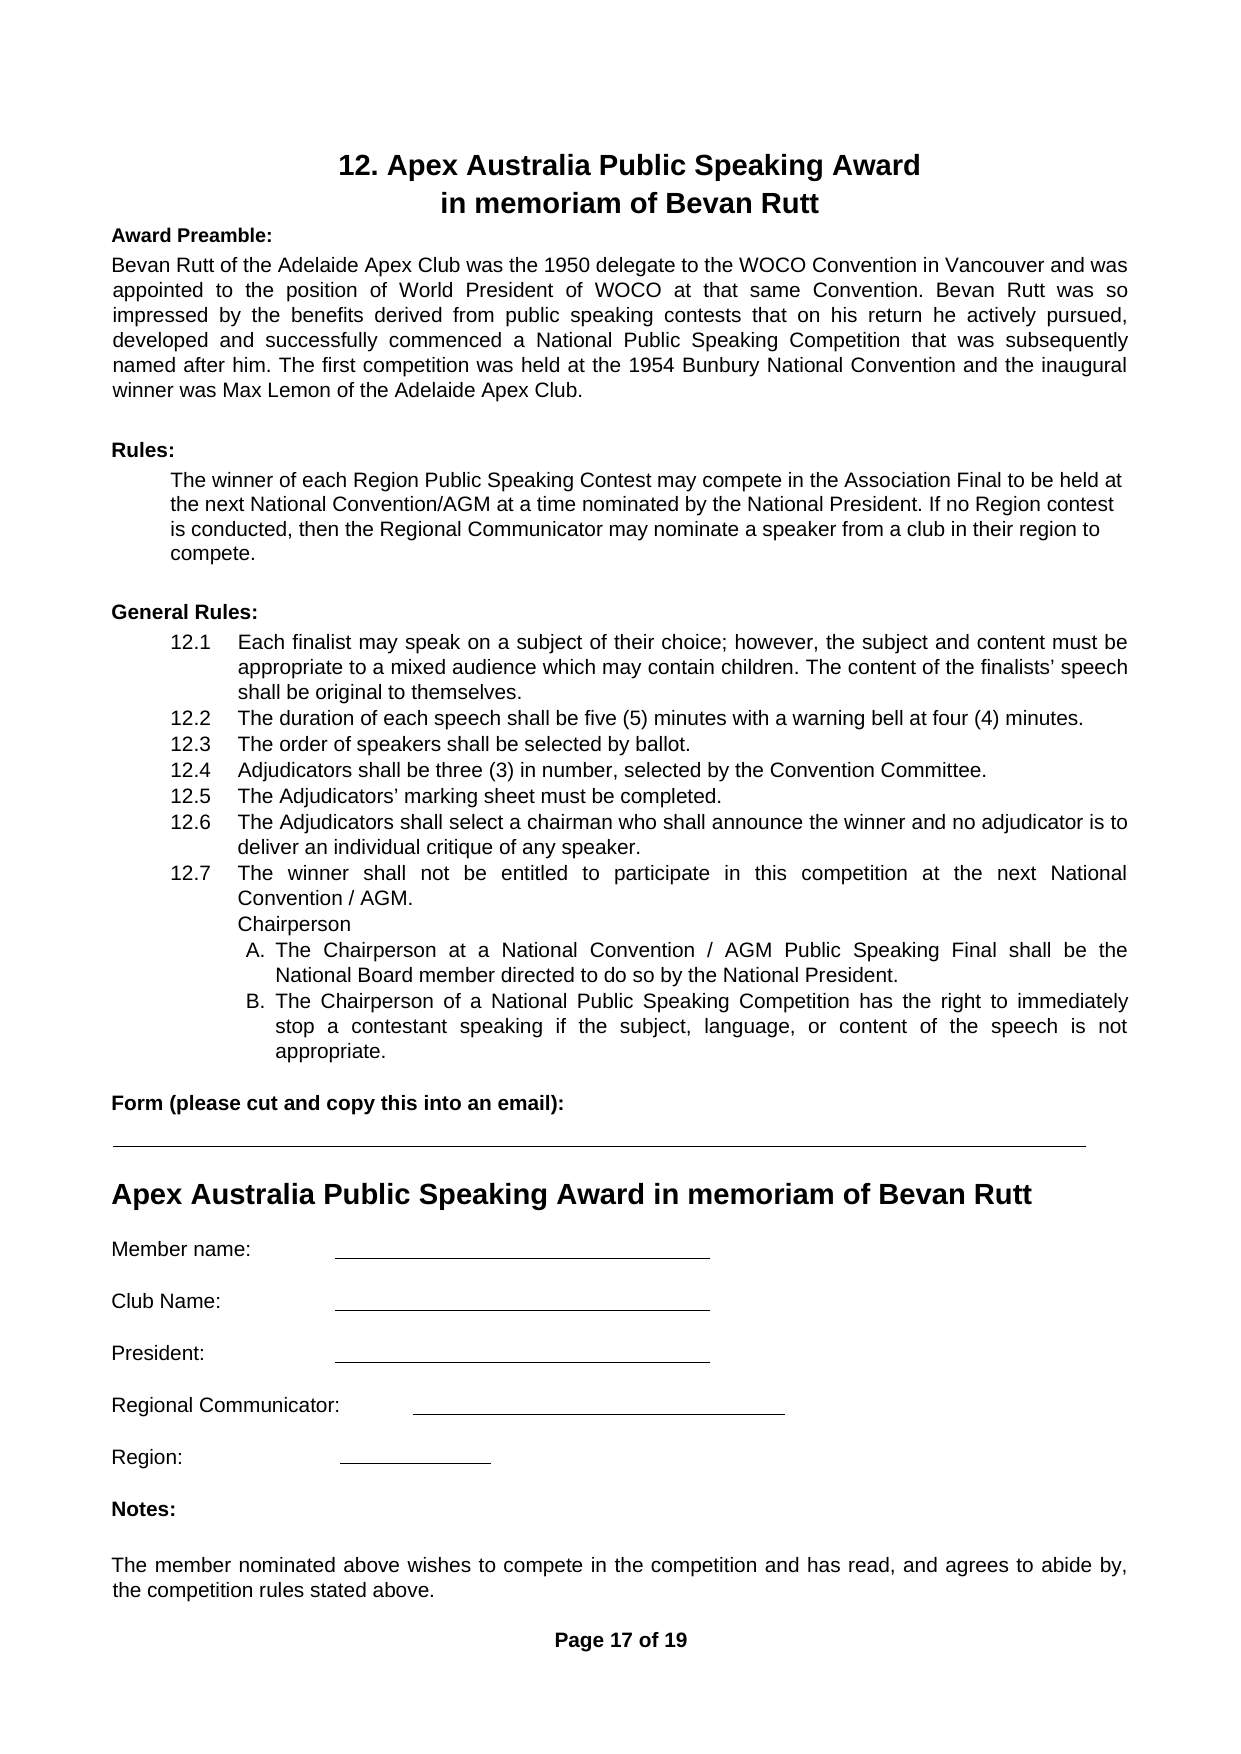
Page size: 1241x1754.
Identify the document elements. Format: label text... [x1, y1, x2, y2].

text President: [111, 1341, 1129, 1365]
text 12.2 The duration of each speech shall be five (5) minutes with a warning bell at four (4) minutes. [170, 706, 1129, 730]
text 12.3 The order of speakers shall be selected by ballot. [170, 732, 1129, 756]
text Regional Communicator: [111, 1393, 1129, 1417]
text 12.7 The winner shall not be entitled to participate in this competition at the next National Convention / AGM. [170, 861, 1129, 910]
subtitle Apex Australia Public Speaking Award in memoriam of Bevan Rutt [111, 1177, 1041, 1210]
text Award Preamble: [111, 224, 1129, 247]
list 12.1 Each finalist may speak on a subject of their choice; however, the subject and content must be appropriate to a mixed audience which may contain children. The content of the finalists’ speech shall be original to themselves. [170, 630, 1129, 704]
text Region: [111, 1445, 1129, 1469]
list The Chairperson of a National Public Speaking Competition has the right to immediately stop a contestant speaking if the subject, language, or content of the speech is not appropriate. [246, 989, 1129, 1063]
text Chairperson [237, 912, 1129, 936]
text Notes: [111, 1497, 1129, 1521]
text The winner of each Region Public Speaking Contest may compete in the Association Final to be held at the next National Convention/AGM at a time nominated by the National President. If no Region contest is conducted, then the Regional Communicator may nominate a speaker from a club in their region to compete. [170, 468, 1129, 565]
subtitle in memoriam of Bevan Rutt [320, 186, 940, 220]
subtitle 12. Apex Australia Public Speaking Award [320, 148, 940, 182]
text 12.5 The Adjudicators’ marking sheet must be completed. [170, 784, 1129, 808]
text General Rules: [111, 600, 1129, 624]
text Member name: [111, 1237, 1129, 1261]
text The member nominated above wishes to compete in the competition and has read, and agrees to abide by, the competition rules stated above. [111, 1553, 1129, 1602]
list The Chairperson at a National Convention / AGM Public Speaking Final shall be the National Board member directed to do so by the National President. [246, 938, 1129, 987]
text 12.4 Adjudicators shall be three (3) in number, selected by the Convention Committee. [170, 758, 1129, 782]
text Rules: [111, 437, 1129, 461]
text Bevan Rutt of the Adelaide Apex Club was the 1950 delegate to the WOCO Convention in Vancouver and was appointed to the position of World President of WOCO at that same Convention. Bevan Rutt was so impressed by the benefits derived from public speaking contests that on his return he actively pursued, developed and successfully commenced a National Public Speaking Competition that was subsequently named after him. The first competition was held at the 1954 Bunbury National Convention and the inaugural winner was Max Lemon of the Adelaide Apex Club. [111, 253, 1129, 402]
text Club Name: [111, 1289, 1129, 1313]
text Form (please cut and copy this into an email): [111, 1091, 1129, 1115]
text 12.6 The Adjudicators shall select a chairman who shall announce the winner and no adjudicator is to deliver an individual critique of any speaker. [170, 810, 1129, 859]
